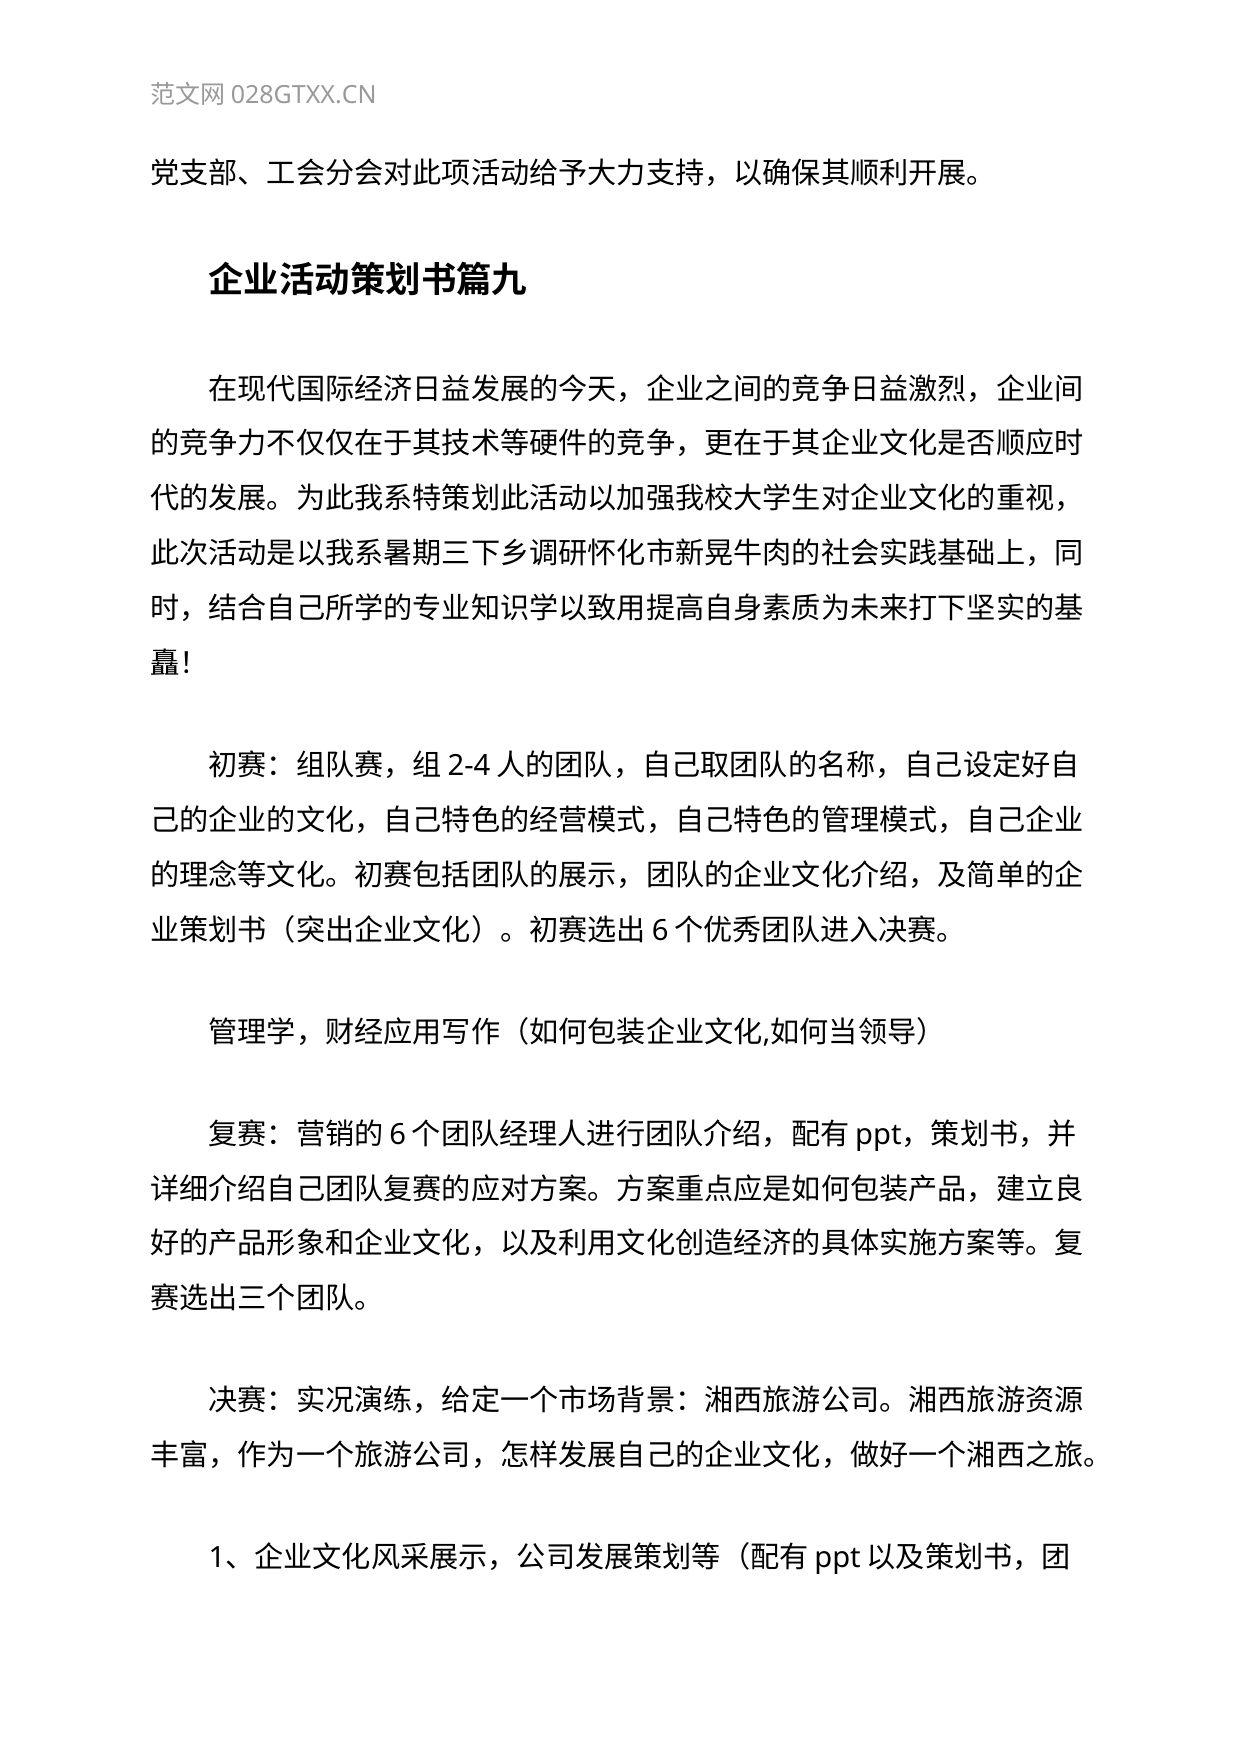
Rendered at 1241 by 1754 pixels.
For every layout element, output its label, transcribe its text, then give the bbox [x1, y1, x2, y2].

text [150, 150, 1090, 192]
text 复赛：营销的6个团队经理人进行团队介绍，配有ppt，策划书，并详细介绍自己团队复赛的应对方案。方案重点应是如何包装产品，建立良好的产品形象和企业文化，以及利用文化创造经济的具体实施方案等。复赛选出三个团队。 [150, 1110, 1090, 1317]
text 管理学，财经应用写作（如何包装企业文化,如何当领导） [150, 1008, 1090, 1051]
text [150, 1533, 1090, 1576]
text 决赛：实况演练，给定一个市场背景：湘西旅游公司。湘西旅游资源丰富，作为一个旅游公司，怎样发展自己的企业文化，做好一个湘西之旅。 [150, 1377, 1090, 1474]
text 初赛：组队赛，组2-4人的团队，自己取团队的名称，自己设定好自己的企业的文化，自己特色的经营模式，自己特色的管理模式，自己企业的理念等文化。初赛包括团队的展示，团队的企业文化介绍，及简单的企业策划书（突出企业文化）。初赛选出6个优秀团队进入决赛。 [150, 741, 1090, 949]
text 企业活动策划书篇九 [150, 252, 1090, 303]
text 在现代国际经济日益发展的今天，企业之间的竞争日益激烈，企业间的竞争力不仅仅在于其技术等硬件的竞争，更在于其企业文化是否顺应时代的发展。为此我系特策划此活动以加强我校大学生对企业文化的重视，此次活动是以我系暑期三下乡调研怀化市新晃牛肉的社会实践基础上，同时，结合自己所学的专业知识学以致用提高自身素质为未来打下坚实的基矗！ [150, 365, 1090, 682]
